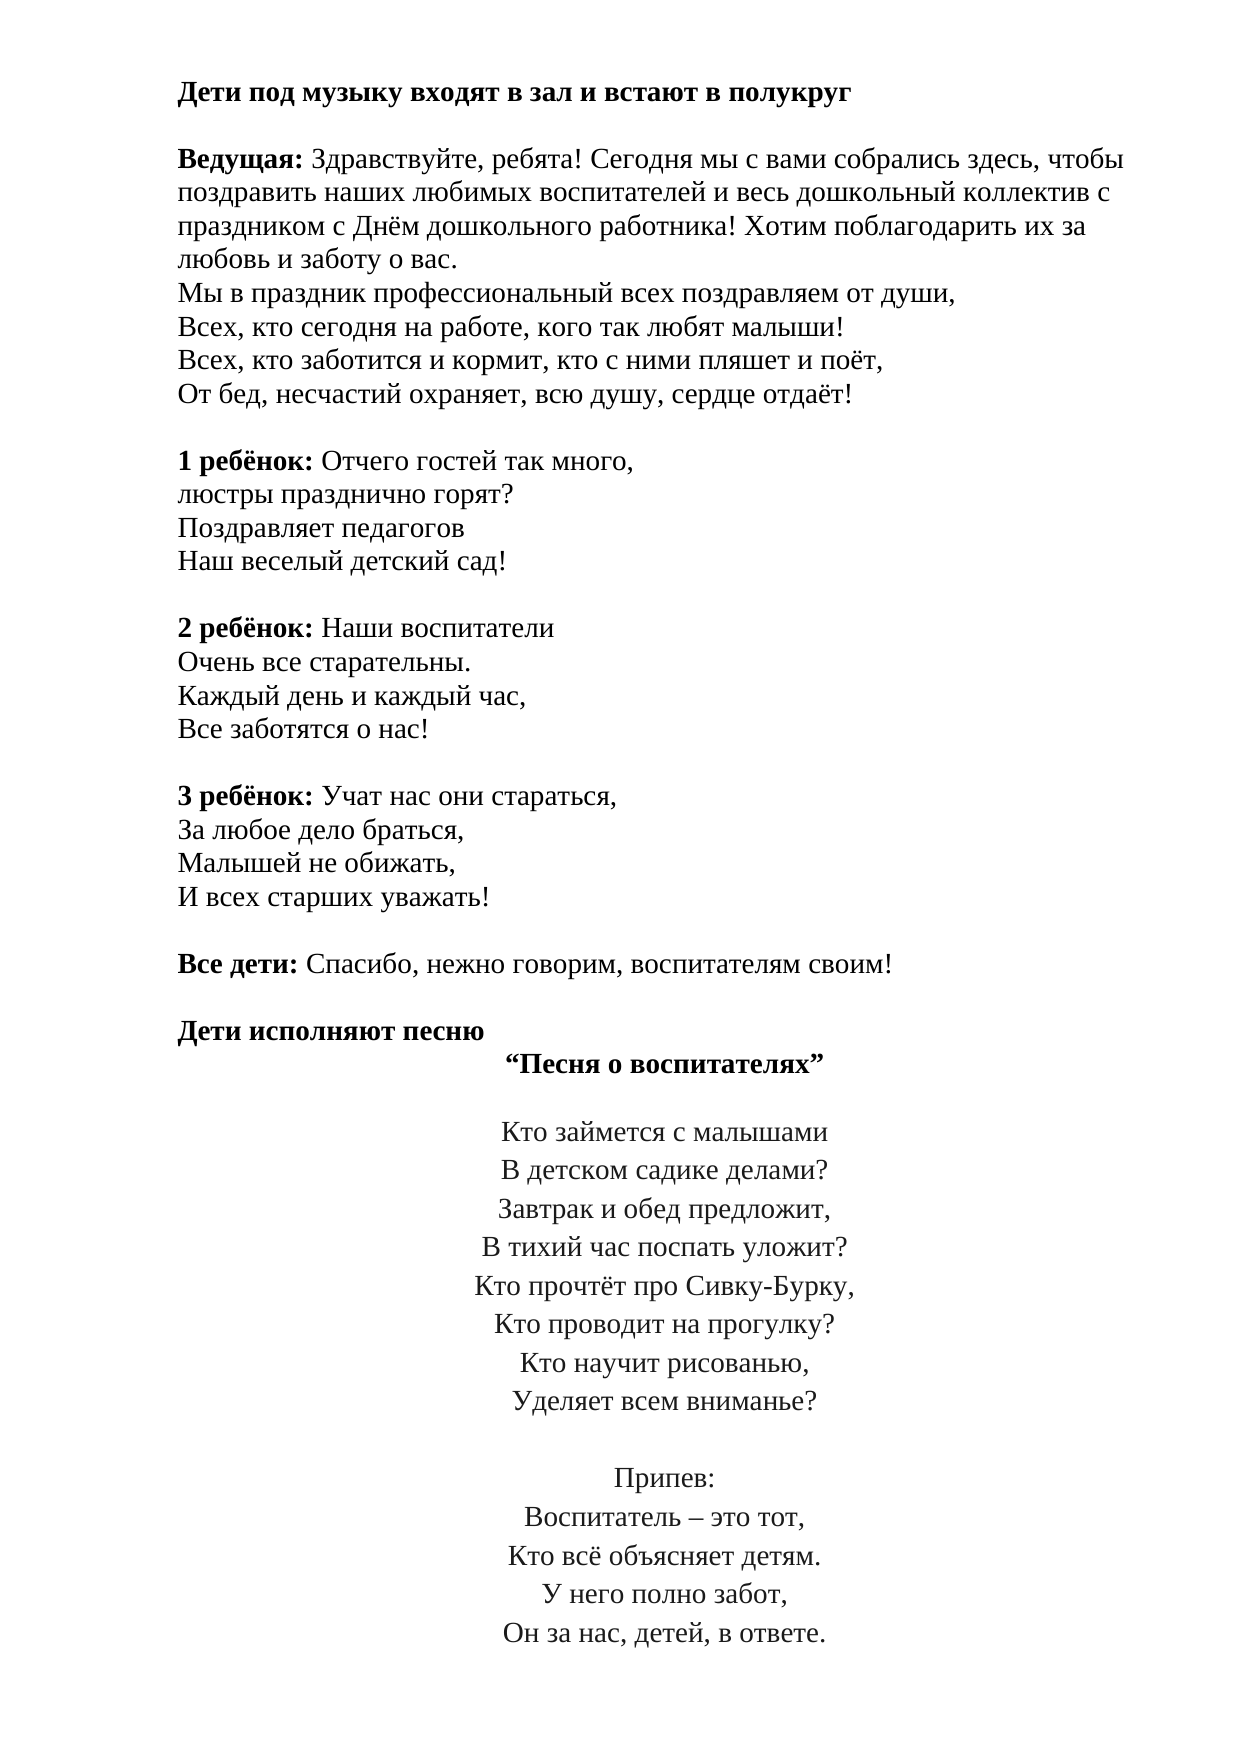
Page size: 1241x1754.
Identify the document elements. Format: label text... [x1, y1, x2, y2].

text Поздравляет педагогов [177, 510, 1152, 543]
text От бед, несчастий охраняет, всю душу, сердце отдаёт! [177, 376, 1152, 409]
text Все дети: Спасибо, нежно говорим, воспитателям своим! [177, 946, 1152, 979]
text Очень все старательны. [177, 644, 1152, 678]
text Каждый день и каждый час, [177, 678, 1152, 711]
text Дети под музыку входят в зал и встают в полукруг [177, 74, 1152, 107]
text Все заботятся о нас! [177, 711, 1152, 745]
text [177, 1114, 1152, 1648]
text 2 ребёнок: Наши воспитатели [177, 611, 1152, 644]
text люстры празднично горят? [177, 476, 1152, 510]
text Наш веселый детский сад! [177, 543, 1152, 577]
text 1 ребёнок: Отчего гостей так много, [177, 443, 1152, 476]
text Мы в праздник профессиональный всех поздравляем от души, [177, 275, 1152, 309]
text Ведущая: Здравствуйте, ребята! Сегодня мы с вами собрались здесь, чтобы поздравить наших любимых воспитателей и весь дошкольный коллектив с праздником с Днём дошкольного работника! Хотим поблагодарить их за любовь и заботу о вас. [177, 141, 1152, 275]
text 3 ребёнок: Учат нас они стараться, [177, 778, 1152, 812]
text За любое дело браться, [177, 812, 1152, 845]
text Всех, кто сегодня на работе, кого так любят малыши! [177, 309, 1152, 342]
text “Песня о воспитателях” [177, 1047, 1152, 1080]
text И всех старших уважать! [177, 879, 1152, 912]
text Малышей не обижать, [177, 845, 1152, 879]
text Дети исполняют песню [177, 1013, 1152, 1047]
text Всех, кто заботится и кормит, кто с ними пляшет и поёт, [177, 342, 1152, 376]
